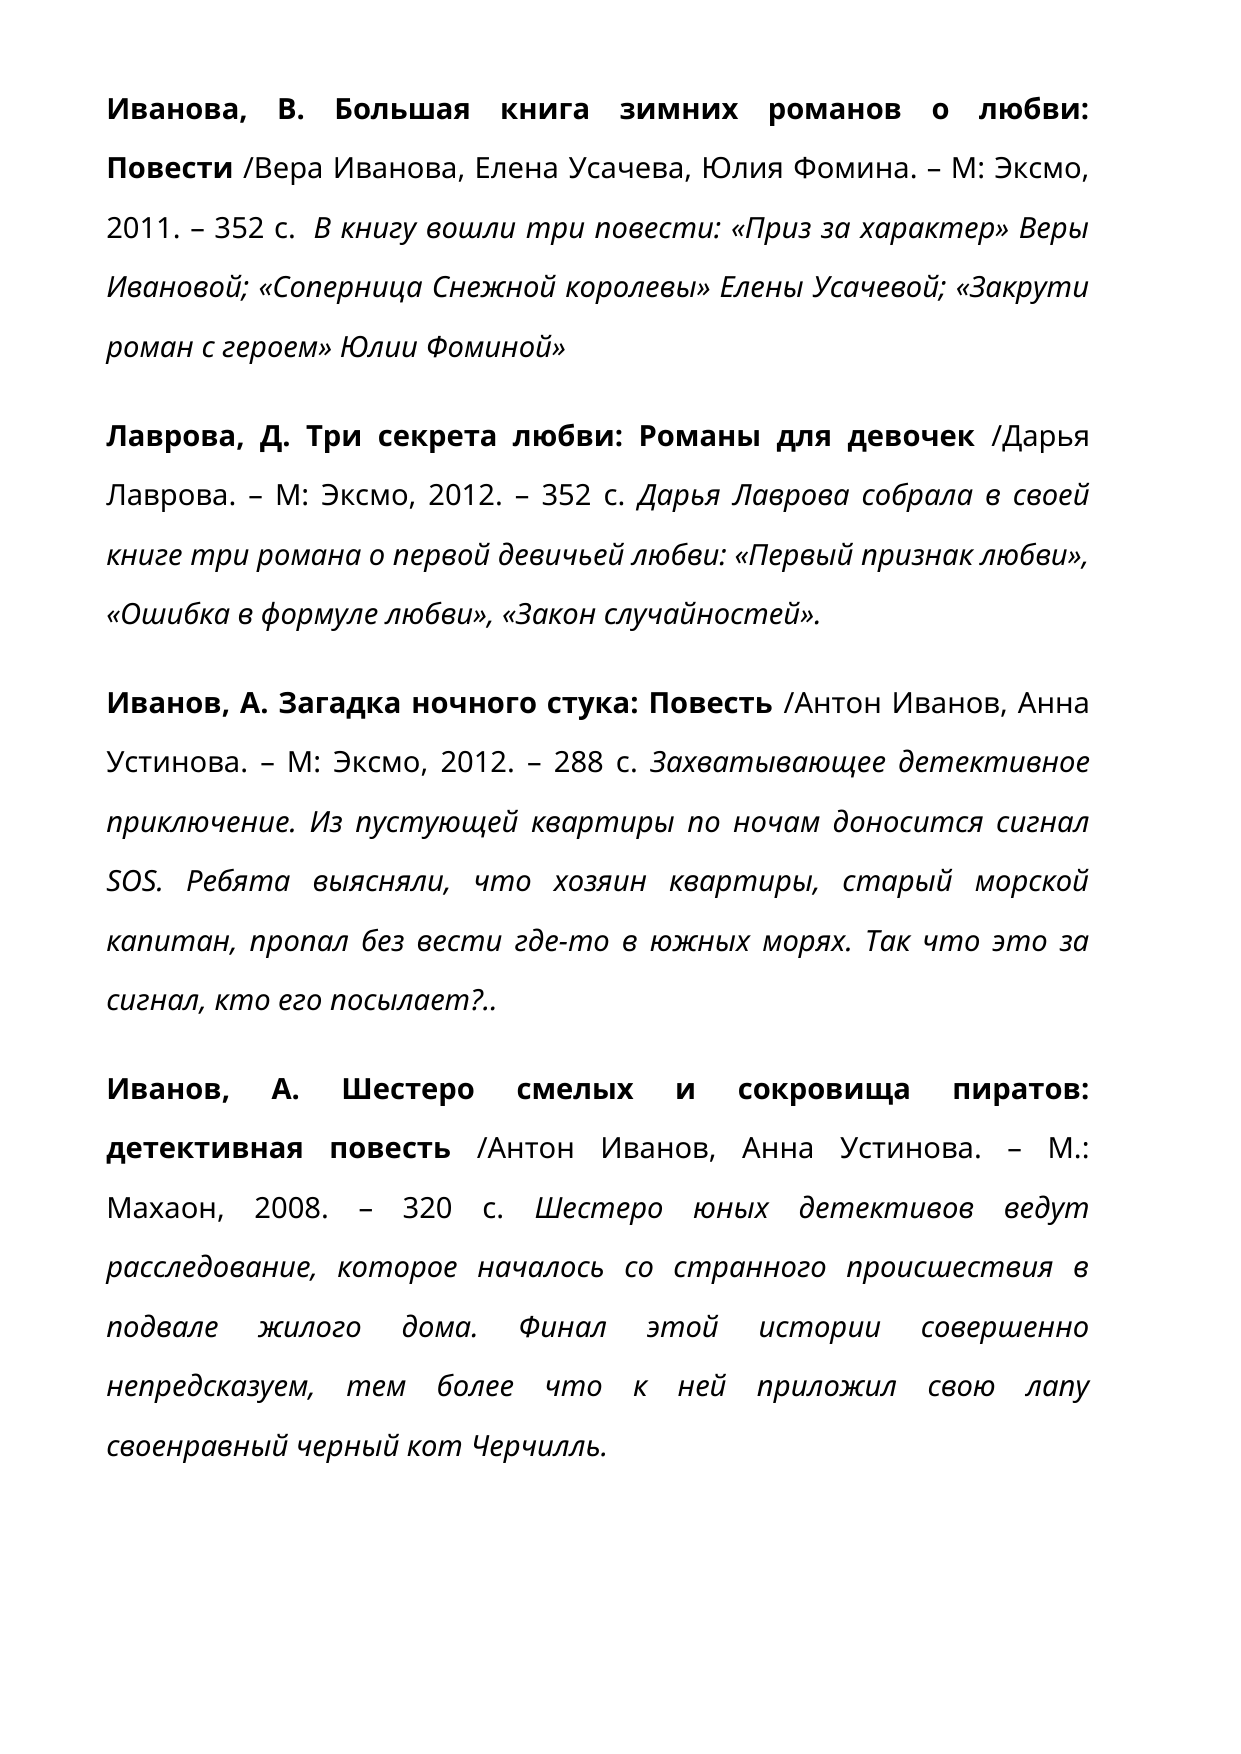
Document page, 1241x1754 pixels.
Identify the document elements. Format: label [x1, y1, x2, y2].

table_cell [59, 59, 1137, 1478]
